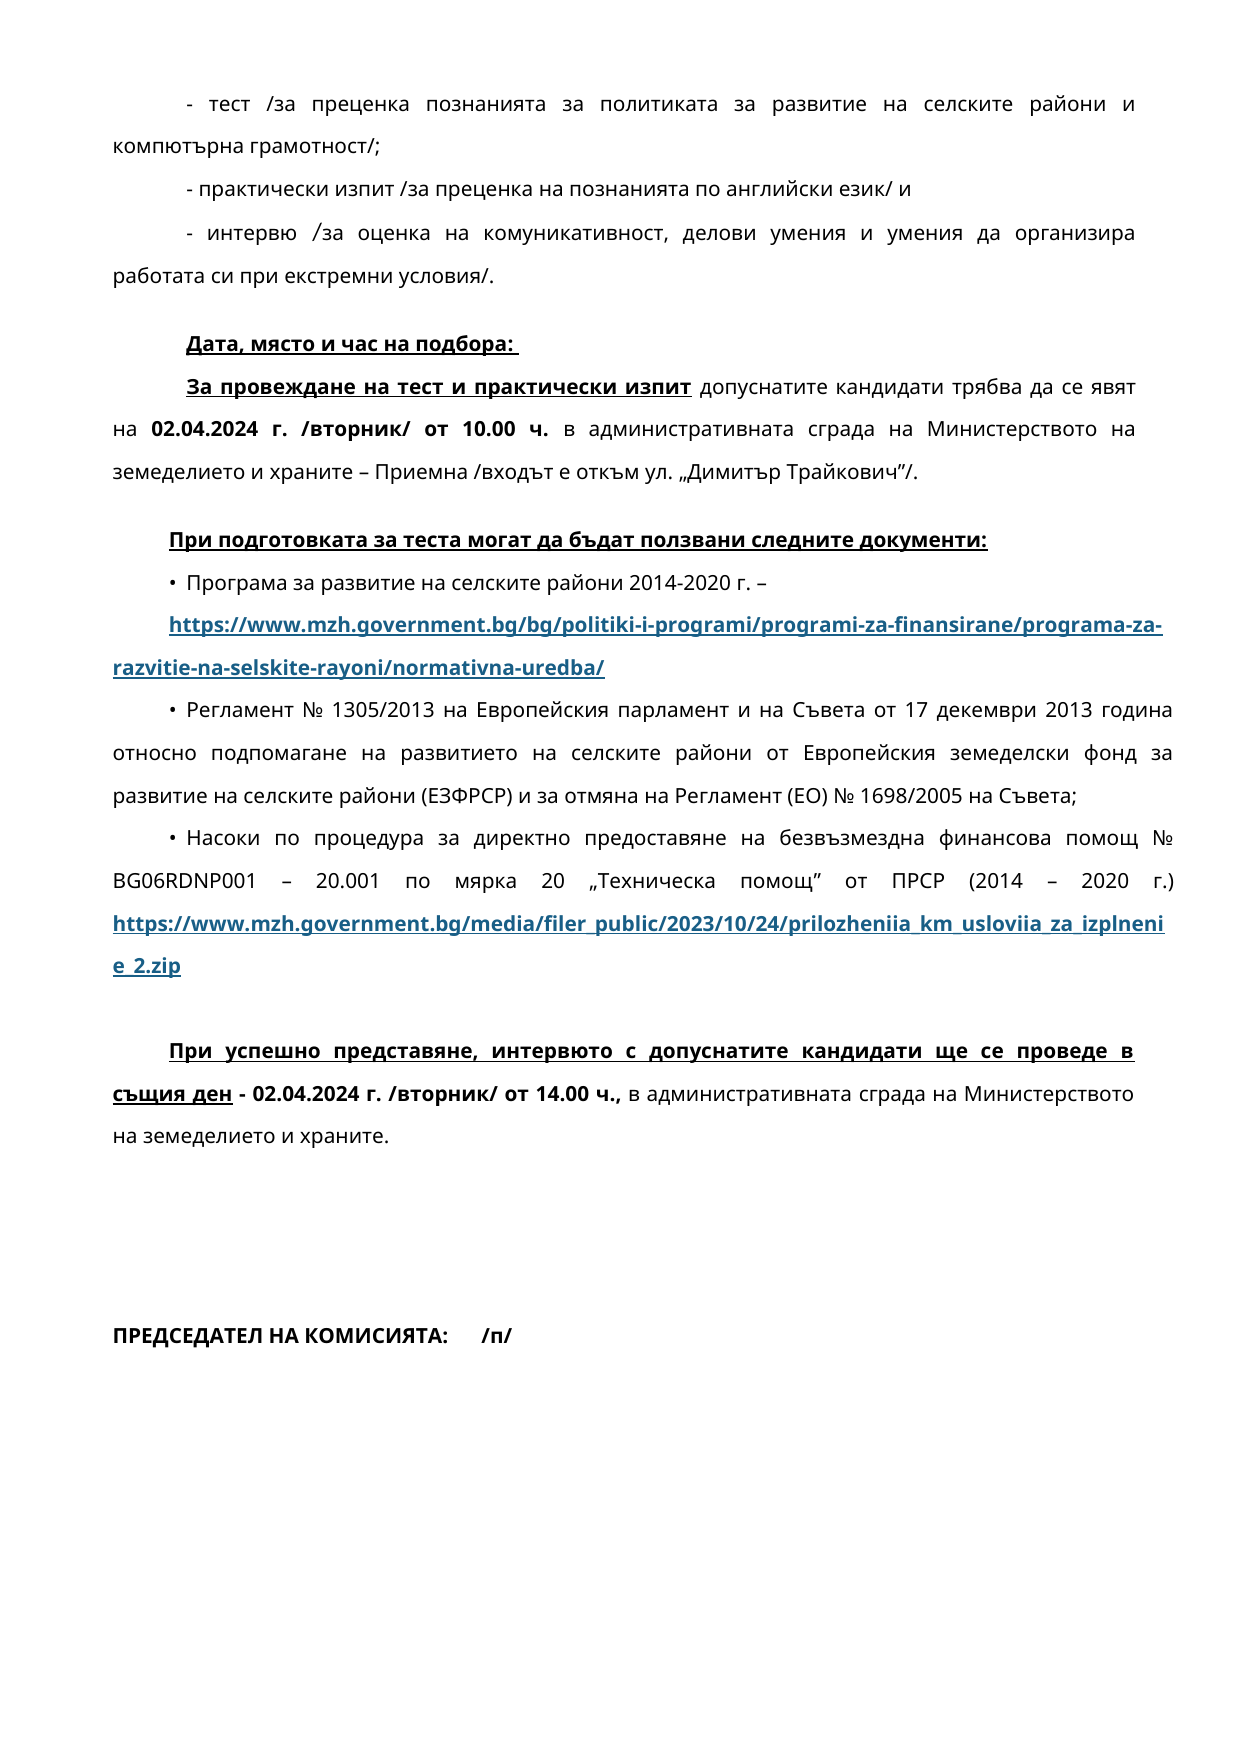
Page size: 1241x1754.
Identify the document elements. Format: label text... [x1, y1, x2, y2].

text • Насоки по процедура за директно предоставяне на безвъзмездна финансова помощ № BG06RDNP001 – 20.001 по мярка 20 „Техническа помощ” от ПРСР (2014 – 2020 г.) https://www.mzh.government.bg/media/filer_public/2023/10/24/prilozheniia_km_usloviia_za_izplnenie_2.zip [112, 823, 1174, 980]
text - практически изпит /за преценка на познанията по английски език/ и [112, 174, 1137, 202]
text - интервю /за оценка на комуникативност, делови умения и умения да организира работата си при екстремни условия/. [112, 216, 1137, 289]
text Дата, място и час на подбора: [112, 329, 1137, 358]
text За провеждане на тест и практически изпит допуснатите кандидати трябва да се явят на 02.04.2024 г. /вторник/ от 10.00 ч. в административната сграда на Министерството на земеделието и храните – Приемна /входът е откъм ул. „Димитър Трайкович”/. [112, 372, 1137, 486]
text • Регламент № 1305/2013 на Европейския парламент и на Съвета от 17 декември 2013 година относно подпомагане на развитието на селските райони от Европейския земеделски фонд за развитие на селските райони (ЕЗФРСР) и за отмяна на Регламент (ЕО) № 1698/2005 на Съвета; [112, 696, 1174, 809]
text - тест /за преценка познанията за политиката за развитие на селските райони и компютърна грамотност/; [112, 89, 1137, 160]
text • Програма за развитие на селските райони 2014-2020 г. – [112, 568, 1174, 596]
text https://www.mzh.government.bg/bg/politiki-i-programi/programi-za-finansirane/programa-za-razvitie-na-selskite-rayoni/normativna-uredba/ [112, 610, 1174, 681]
text При подготовката за теста могат да бъдат ползвани следните документи: [112, 525, 1174, 554]
text ПРЕДСЕДАТЕЛ НА КОМИСИЯТА: /п/ [112, 1321, 1137, 1349]
text При успешно представяне, интервюто с допуснатите кандидати ще се проведе в същия ден - 02.04.2024 г. /вторник/ от 14.00 ч., в административната сграда на Министерството на земеделието и храните. [112, 1036, 1134, 1150]
